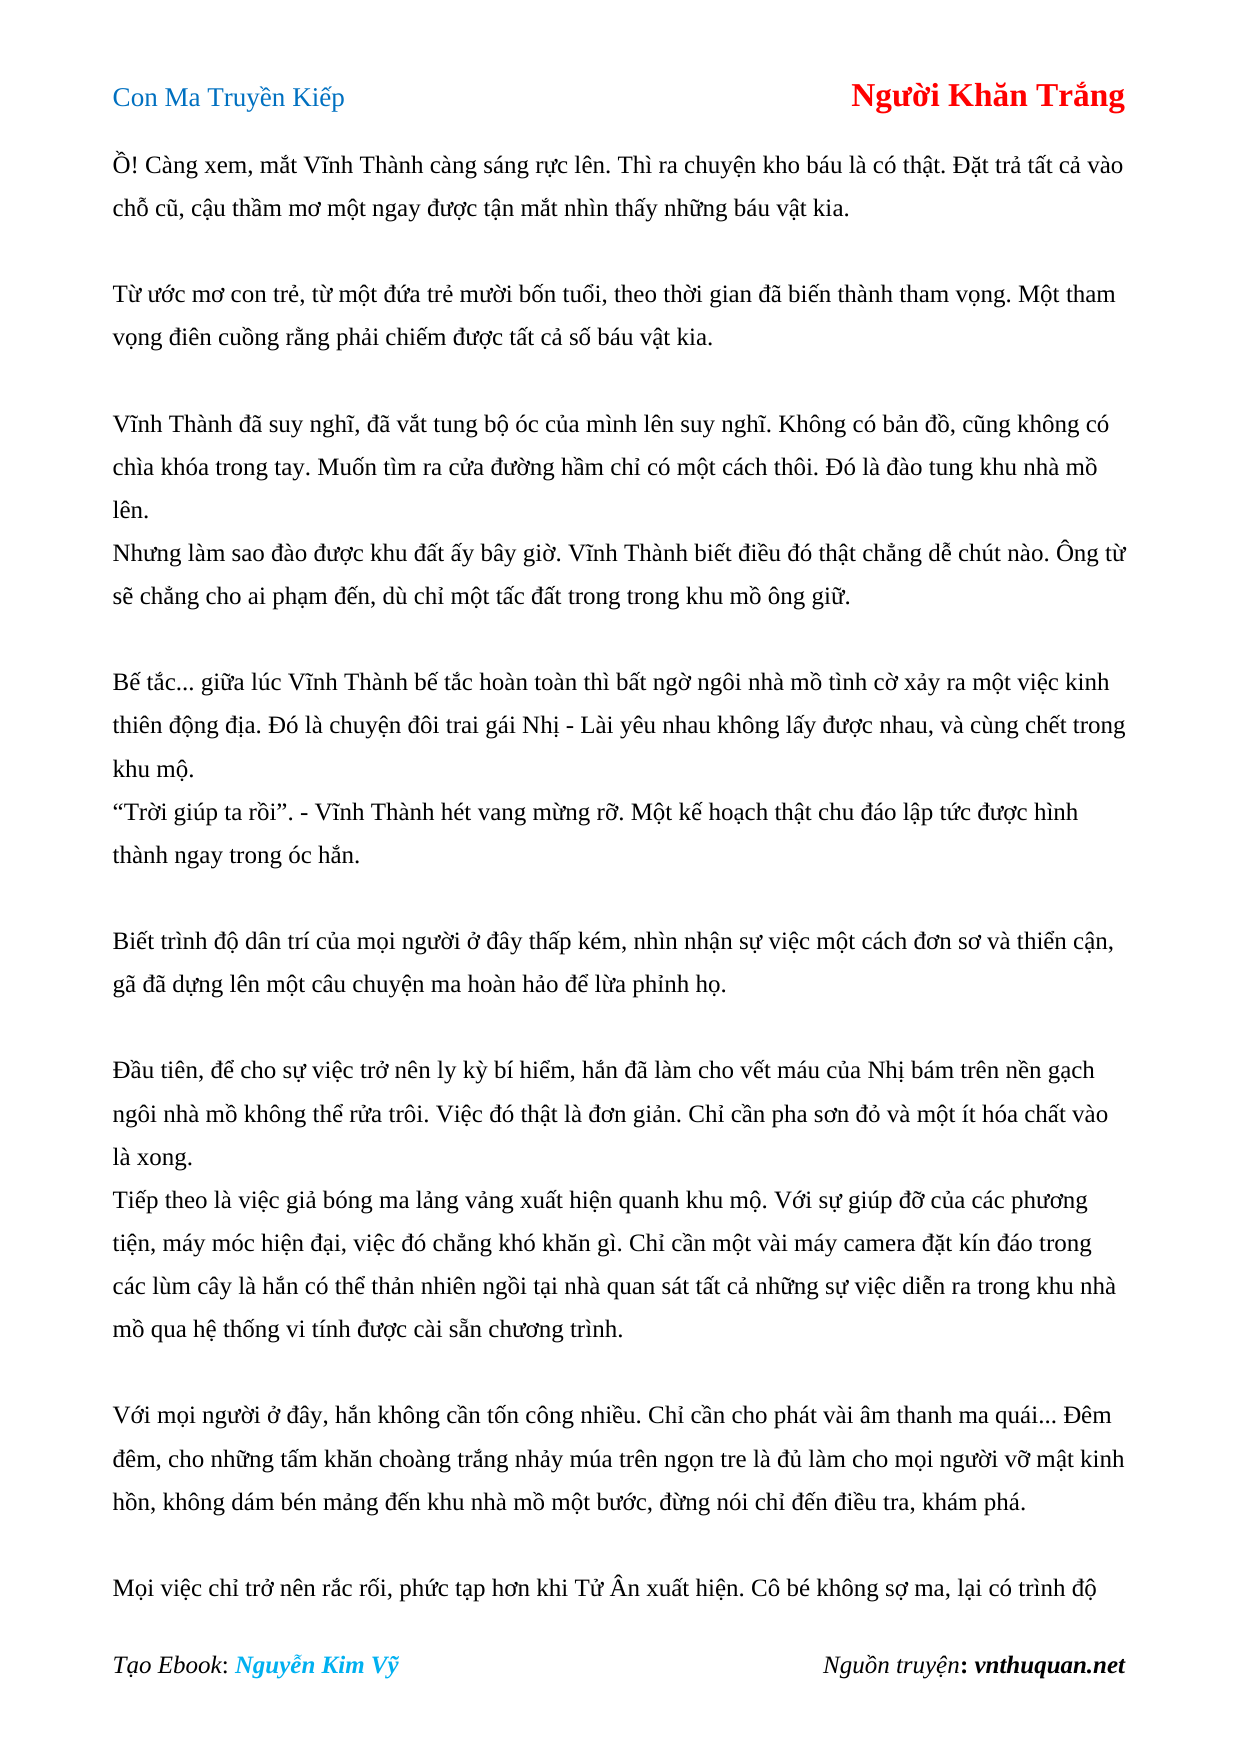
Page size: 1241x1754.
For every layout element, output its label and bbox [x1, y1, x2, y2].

text [112, 150, 1128, 1602]
